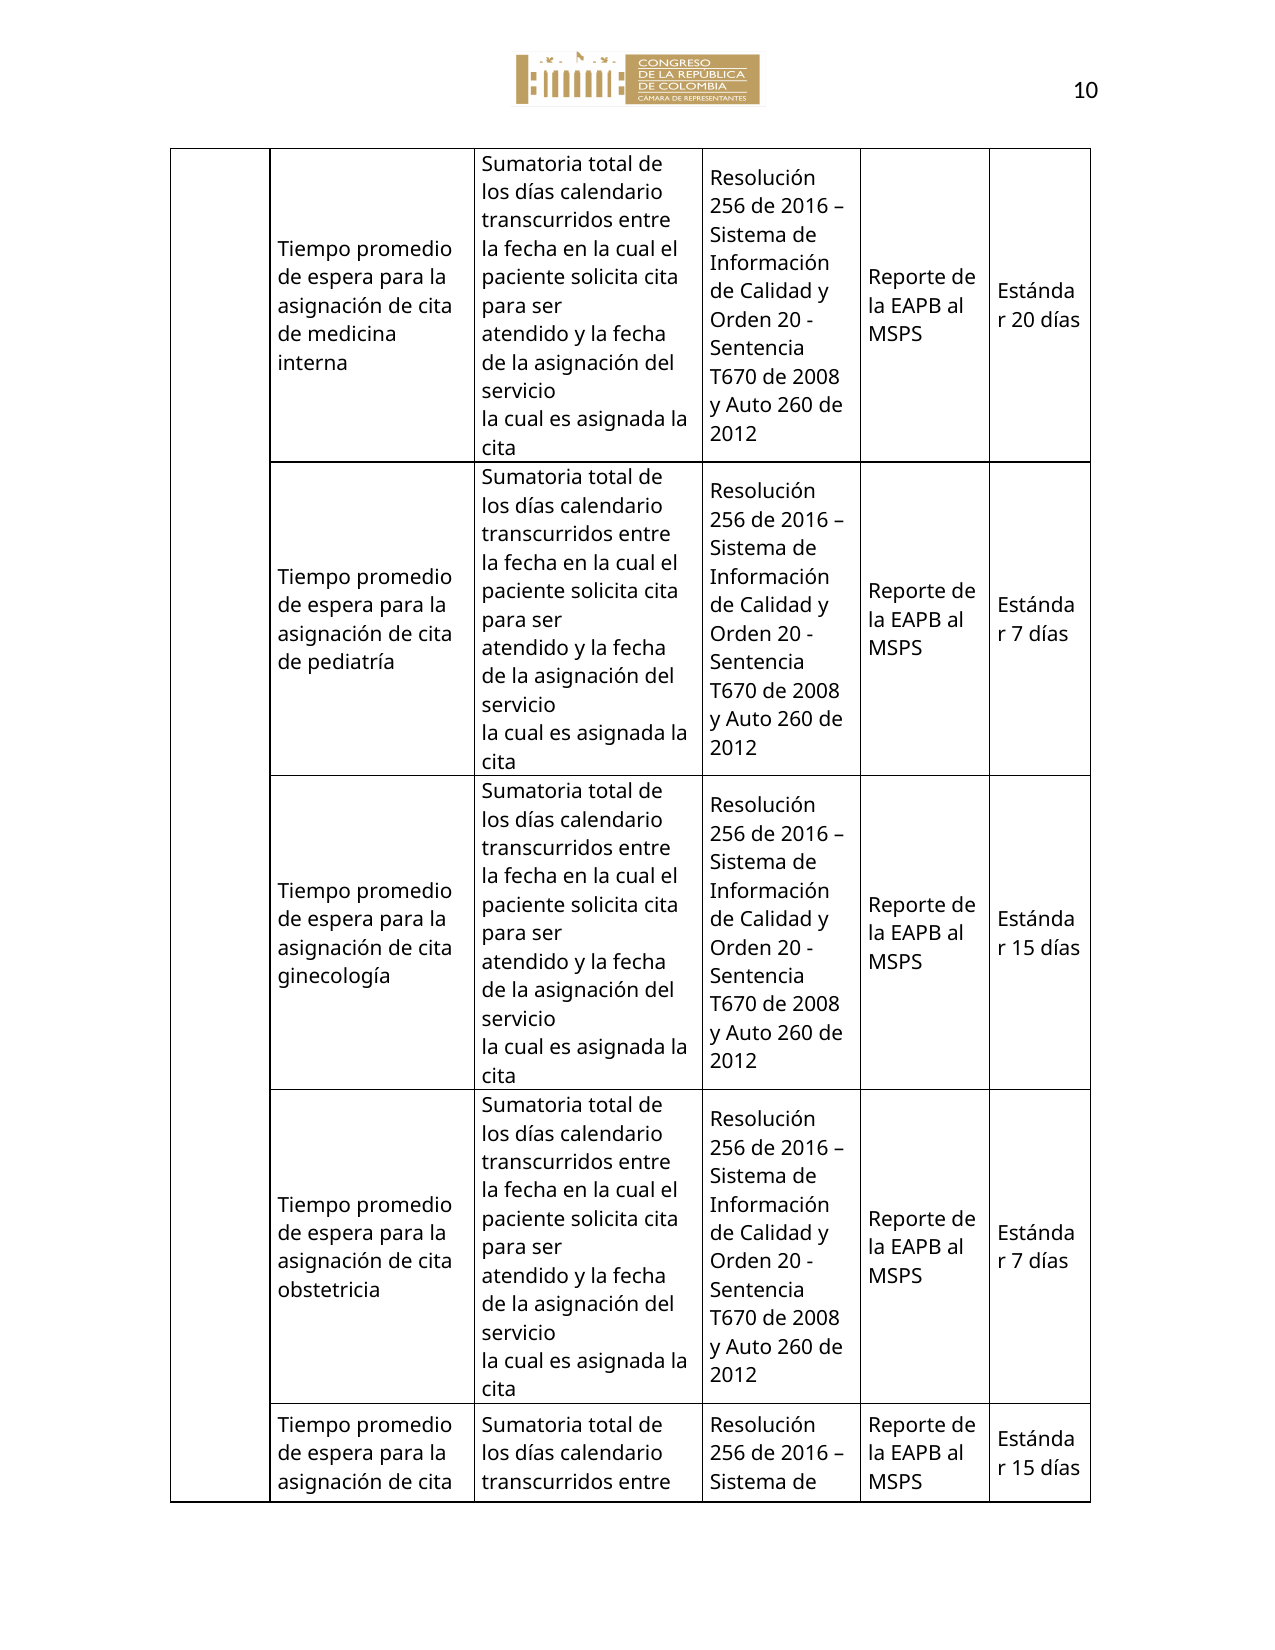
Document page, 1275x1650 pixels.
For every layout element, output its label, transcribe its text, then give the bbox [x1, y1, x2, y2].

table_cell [703, 1404, 860, 1501]
table_cell Resolución 256 de 2016 – Sistema de Información de Calidad y Orden 20 - Sentencia T670 de 2008 y Auto 260 de 2012 [703, 463, 860, 775]
table_cell Tiempo promedio de espera para la asignación de cita ginecología [271, 776, 474, 1089]
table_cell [861, 1404, 989, 1501]
table_cell Estándar 7 días [990, 463, 1090, 775]
table_cell Reporte de la EAPB al MSPS [861, 1090, 989, 1403]
table_cell Resolución 256 de 2016 – Sistema de Información de Calidad y Orden 20 - Sentencia T670 de 2008 y Auto 260 de 2012 [703, 776, 860, 1089]
picture [511, 51, 766, 107]
table_cell Reporte de la EAPB al MSPS [861, 149, 989, 461]
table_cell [703, 149, 860, 461]
table_cell Tiempo promedio de espera para la asignación de cita de medicina interna [271, 149, 474, 461]
table_cell Reporte de la EAPB al MSPS [861, 463, 989, 775]
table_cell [475, 149, 702, 461]
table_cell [271, 1404, 474, 1501]
table_cell Estándar 7 días [990, 1090, 1090, 1403]
table_cell Estándar 15 días [990, 776, 1090, 1089]
table_cell Estándar 15 días [990, 1404, 1090, 1501]
table_cell Tiempo promedio de espera para la asignación de cita obstetricia [271, 1090, 474, 1403]
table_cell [171, 149, 269, 1501]
table_cell Tiempo promedio de espera para la asignación de cita de pediatría [271, 463, 474, 775]
table_cell Estándar 20 días [990, 149, 1090, 461]
table_cell Resolución 256 de 2016 – Sistema de Información de Calidad y Orden 20 - Sentencia T670 de 2008 y Auto 260 de 2012 [703, 1090, 860, 1403]
table_cell Reporte de la EAPB al MSPS [861, 776, 989, 1089]
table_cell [475, 1404, 702, 1501]
